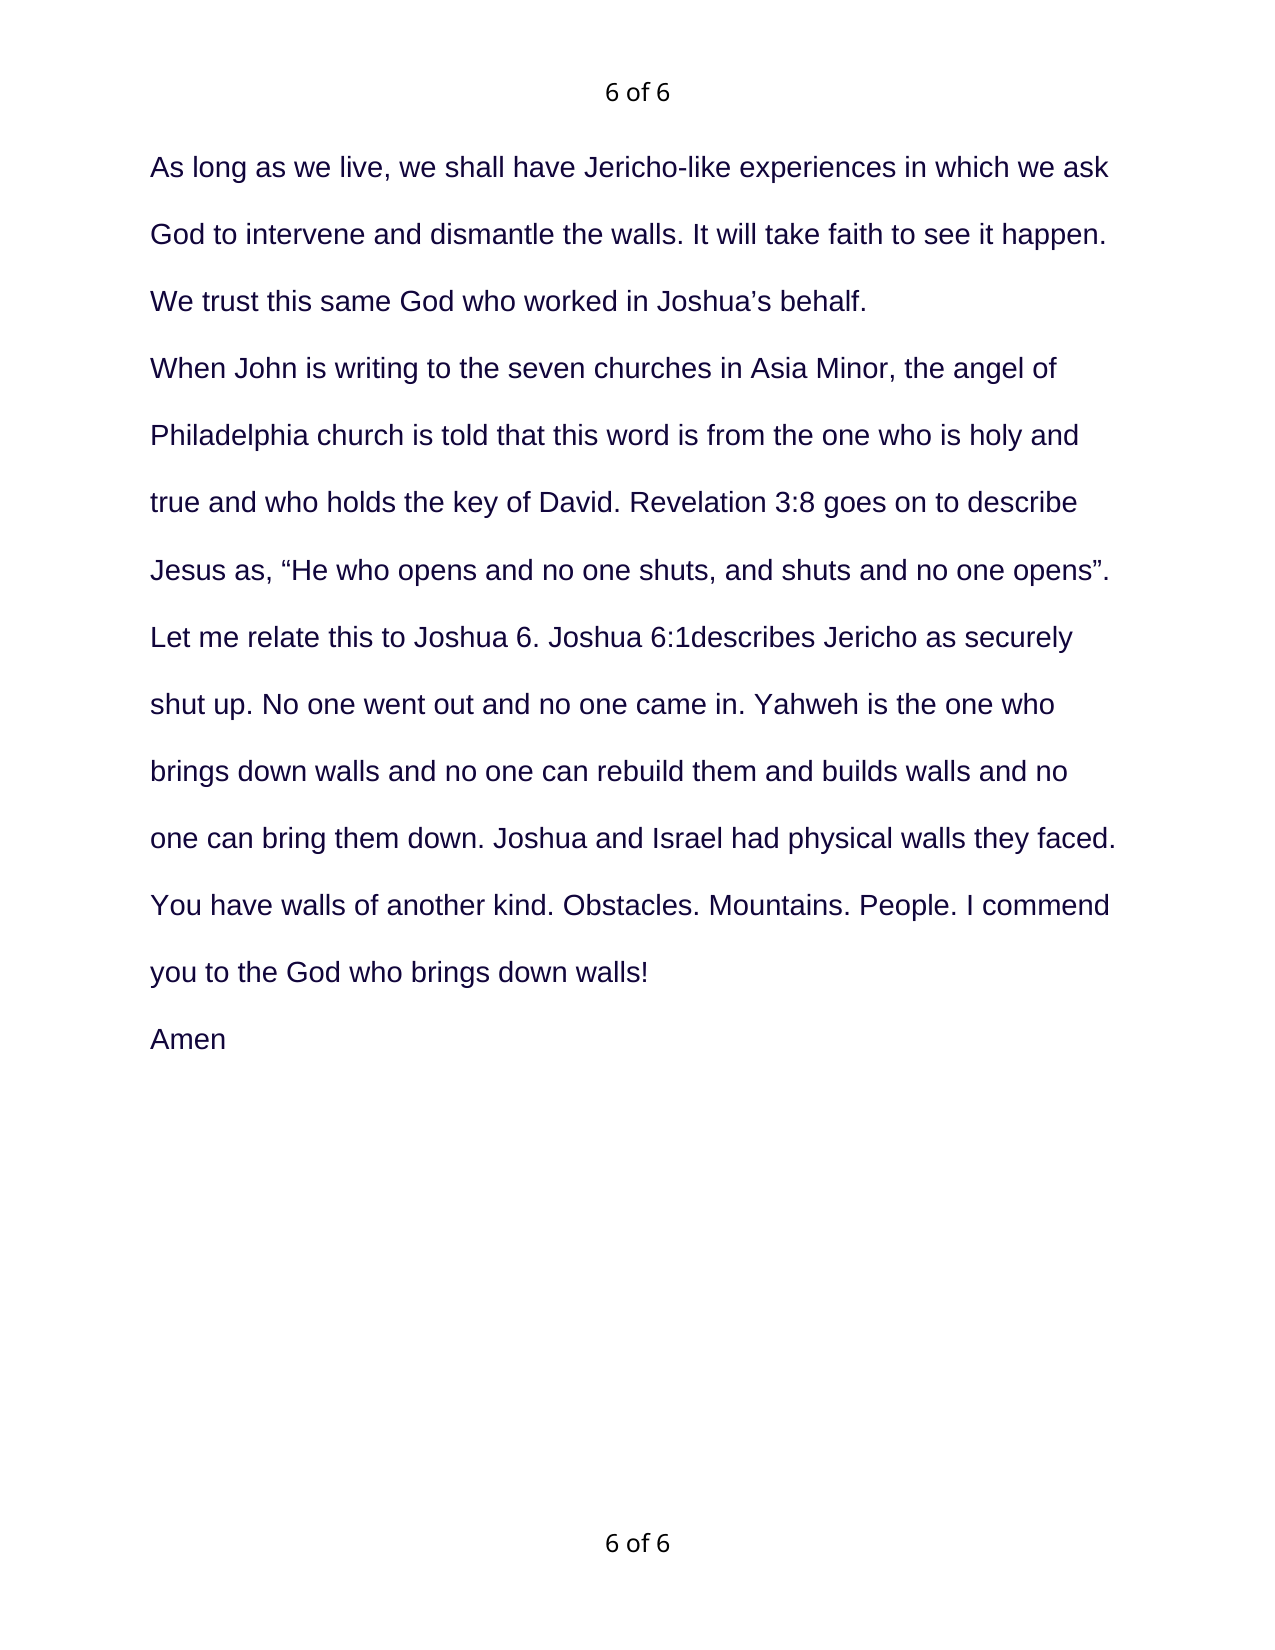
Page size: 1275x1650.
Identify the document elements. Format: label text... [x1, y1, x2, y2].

text When John is writing to the seven churches in Asia Minor, the angel of Philadelphia church is told that this word is from the one who is holy and true and who holds the key of David. Revelation 3:8 goes on to describe Jesus as, “He who opens and no one shuts, and shuts and no one opens”. [150, 351, 1125, 586]
text Amen [150, 1022, 1125, 1056]
text We trust this same God who worked in Joshua’s behalf. [150, 284, 1125, 318]
text As long as we live, we shall have Jericho-like experiences in which we ask God to intervene and dismantle the walls. It will take faith to see it happen. [150, 150, 1125, 251]
text Let me relate this to Joshua 6. Joshua 6:1describes Jericho as securely shut up. No one went out and no one came in. Yahweh is the one who brings down walls and no one can rebuild them and builds walls and no one can bring them down. Joshua and Israel had physical walls they faced. You have walls of another kind. Obstacles. Mountains. People. I commend you to the God who brings down walls! [150, 619, 1125, 988]
